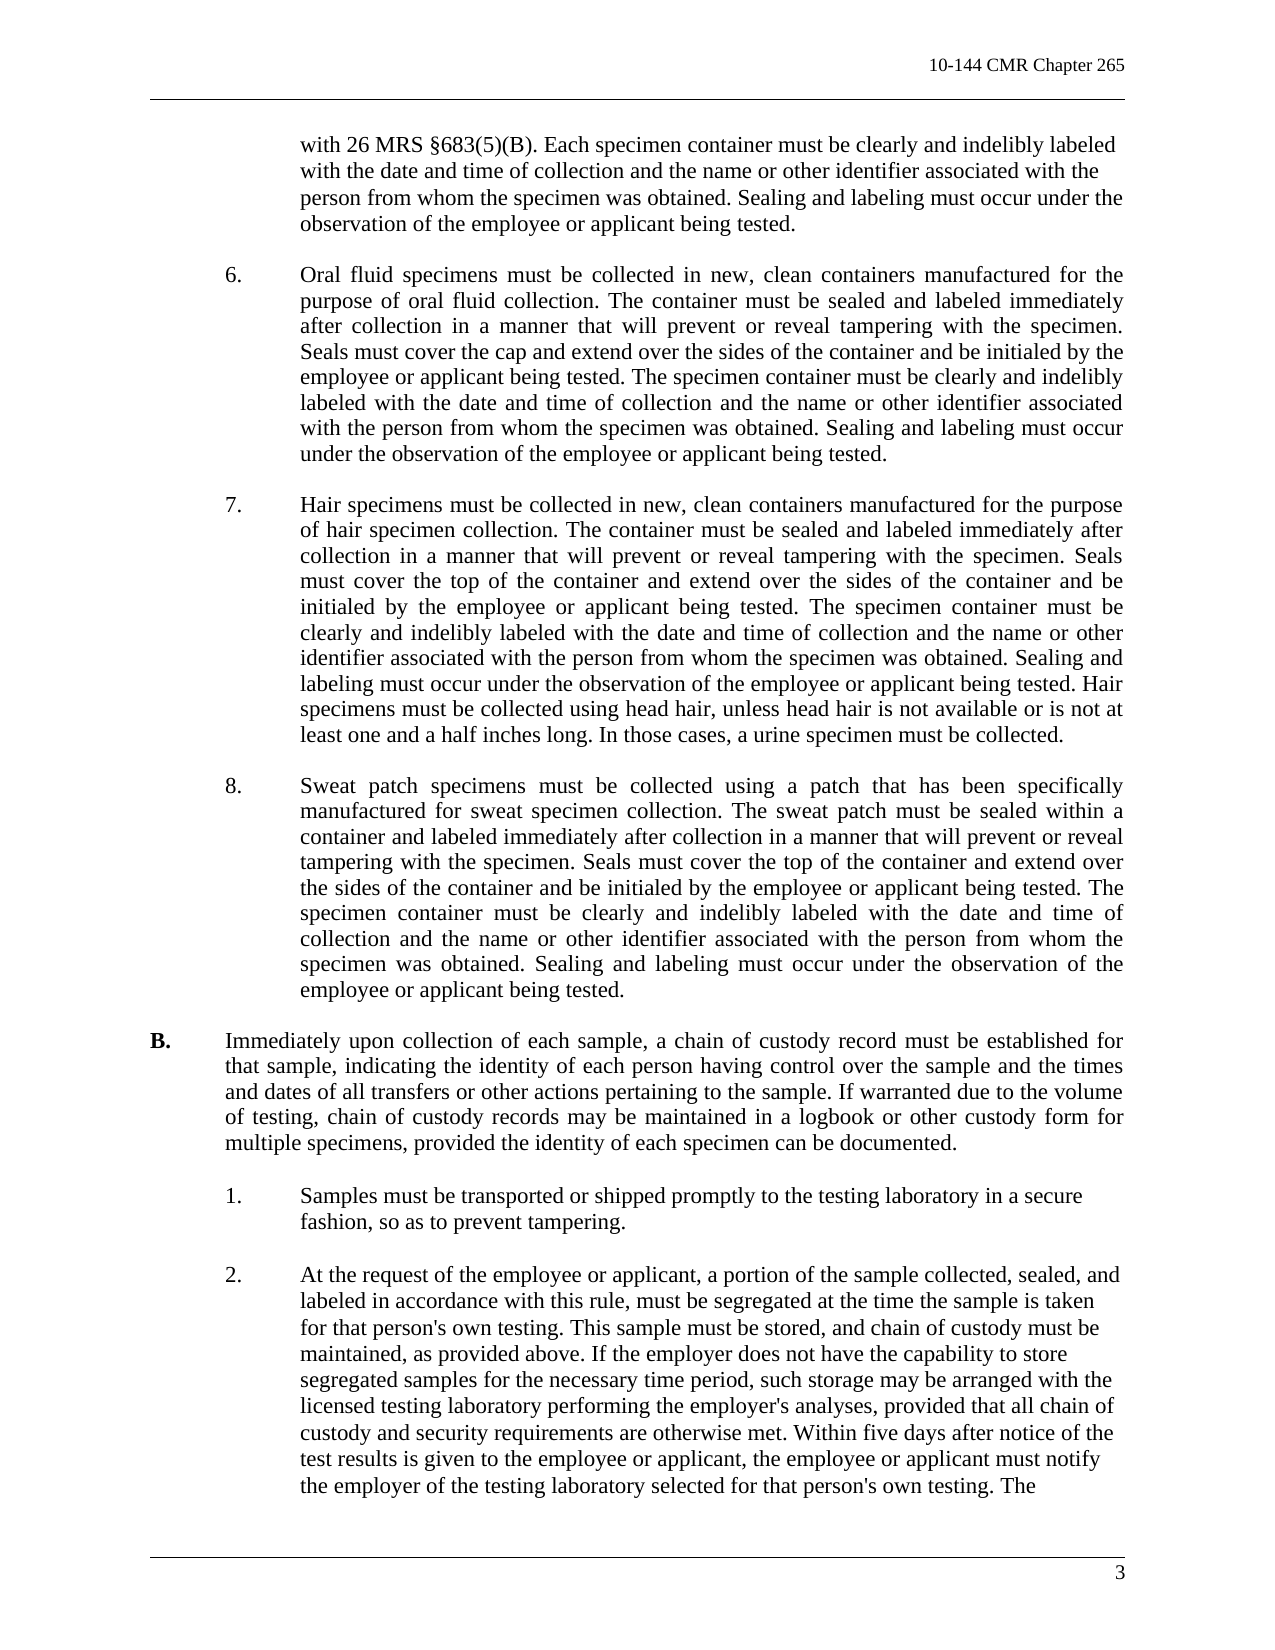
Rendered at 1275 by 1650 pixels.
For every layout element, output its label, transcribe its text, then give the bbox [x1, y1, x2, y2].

text B. Immediately upon collection of each sample, a chain of custody record must be established for that sample, indicating the identity of each person having control over the sample and the times and dates of all transfers or other actions pertaining to the sample. If warranted due to the volume of testing, chain of custody records may be maintained in a logbook or other custody form for multiple specimens, provided the identity of each specimen can be documented. [150, 1028, 1125, 1155]
list Sweat patch specimens must be collected using a patch that has been specifically manufactured for sweat specimen collection. The sweat patch must be sealed within a container and labeled immediately after collection in a manner that will prevent or reveal tampering with the specimen. Seals must cover the top of the container and extend over the sides of the container and be initialed by the employee or applicant being tested. The specimen container must be clearly and indelibly labeled with the date and time of collection and the name or other identifier associated with the person from whom the specimen was obtained. Sealing and labeling must occur under the observation of the employee or applicant being tested. [225, 773, 1125, 1002]
text 1. Samples must be transported or shipped promptly to the testing laboratory in a secure fashion, so as to prevent tampering. [150, 1182, 1125, 1234]
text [150, 131, 1125, 237]
list Hair specimens must be collected in new, clean containers manufactured for the purpose of hair specimen collection. The container must be sealed and labeled immediately after collection in a manner that will prevent or reveal tampering with the specimen. Seals must cover the top of the container and extend over the sides of the container and be initialed by the employee or applicant being tested. The specimen container must be clearly and indelibly labeled with the date and time of collection and the name or other identifier associated with the person from whom the specimen was obtained. Sealing and labeling must occur under the observation of the employee or applicant being tested. Hair specimens must be collected using head hair, unless head hair is not available or is not at least one and a half inches long. In those cases, a urine specimen must be collected. [225, 492, 1125, 747]
text 6. Oral fluid specimens must be collected in new, clean containers manufactured for the purpose of oral fluid collection. The container must be sealed and labeled immediately after collection in a manner that will prevent or reveal tampering with the specimen. Seals must cover the cap and extend over the sides of the container and be initialed by the employee or applicant being tested. The specimen container must be clearly and indelibly labeled with the date and time of collection and the name or other identifier associated with the person from whom the specimen was obtained. Sealing and labeling must occur under the observation of the employee or applicant being tested. [225, 262, 1125, 466]
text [225, 1261, 1125, 1498]
